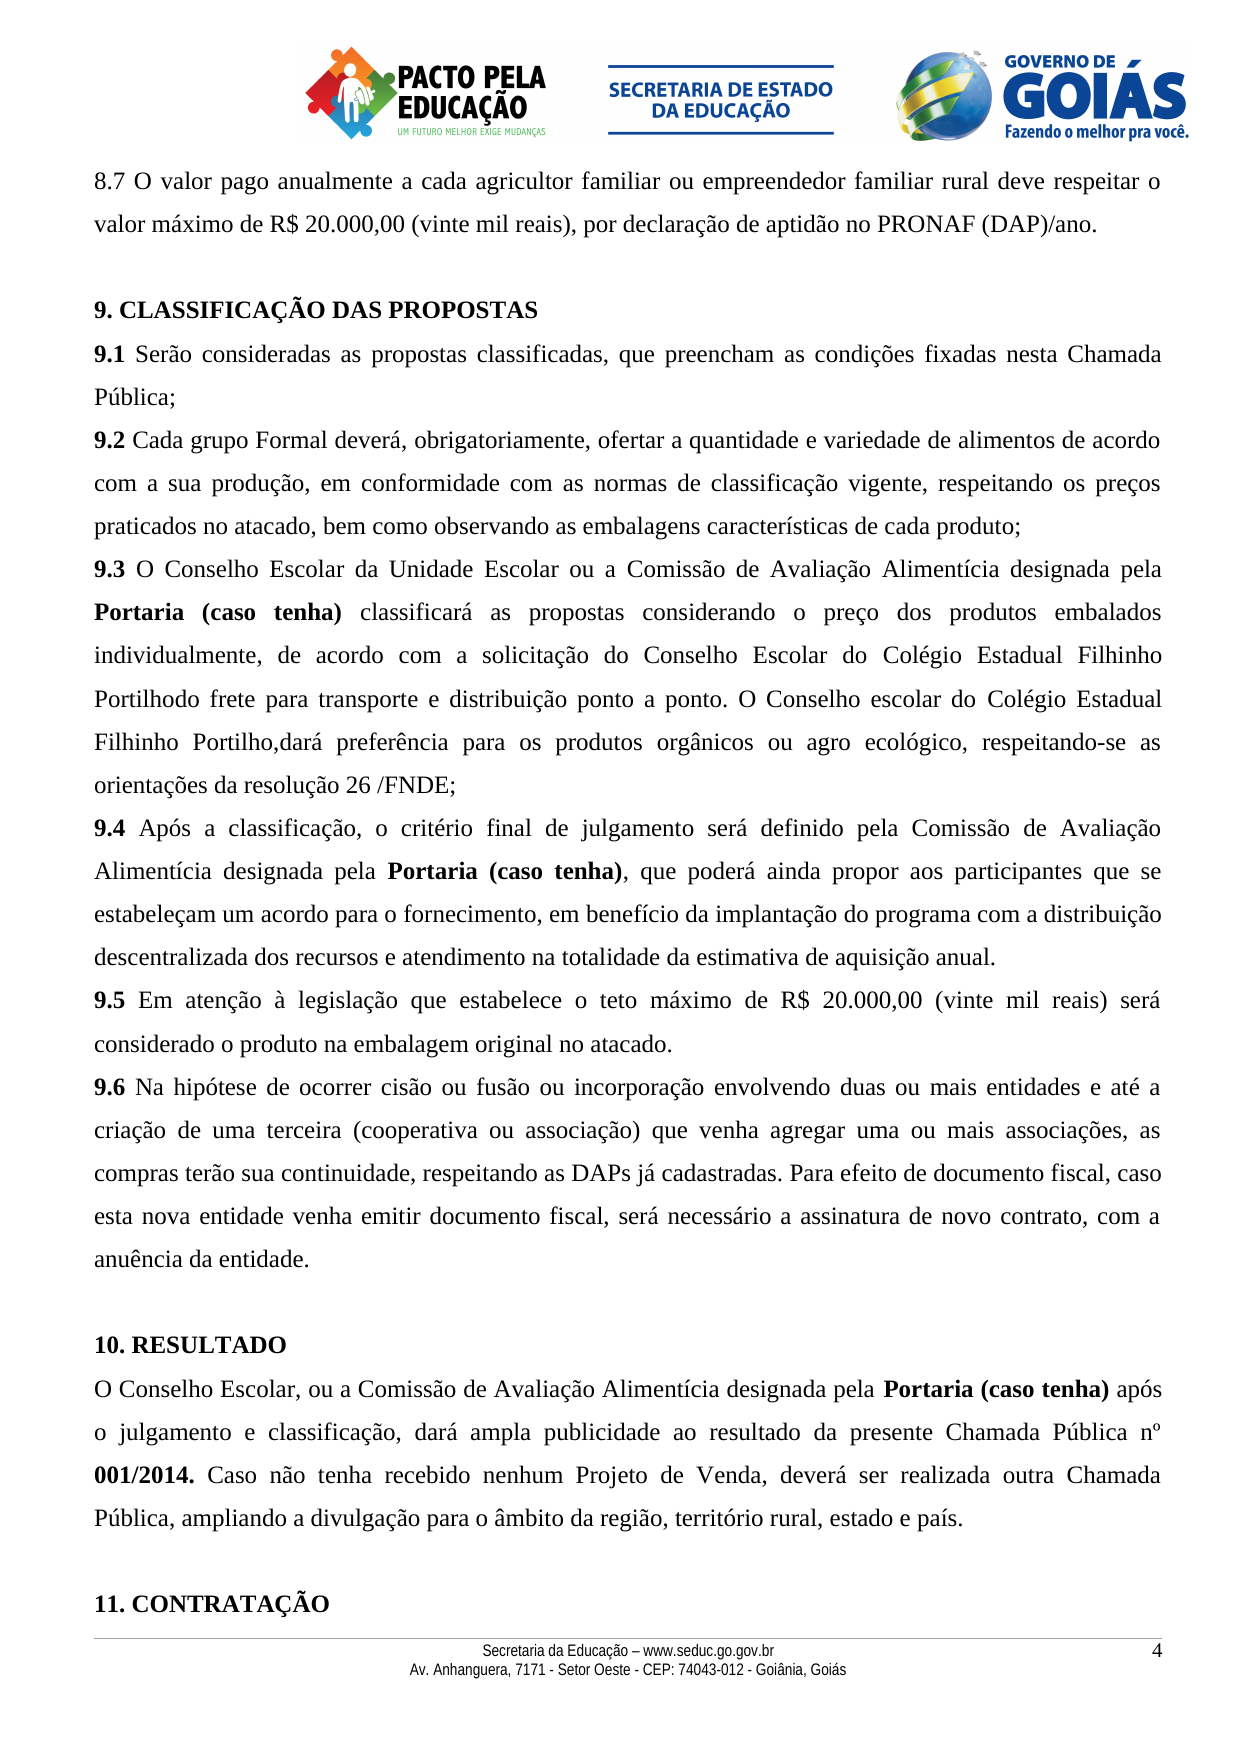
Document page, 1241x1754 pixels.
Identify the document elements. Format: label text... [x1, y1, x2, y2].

text 8.7 O valor pago anualmente a cada agricultor familiar ou empreendedor familiar rural deve respeitar o valor máximo de R$ 20.000,00 (vinte mil reais), por declaração de aptidão no PRONAF (DAP)/ano. [94, 166, 1162, 238]
text 9.3 O Conselho Escolar da Unidade Escolar ou a Comissão de Avaliação Alimentícia designada pela Portaria (caso tenha) classificará as propostas considerando o preço dos produtos embalados individualmente, de acordo com a solicitação do Conselho Escolar do Colégio Estadual Filhinho Portilhodo frete para transporte e distribuição ponto a ponto. O Conselho escolar do Colégio Estadual Filhinho Portilho,dará preferência para os produtos orgânicos ou agro ecológico, respeitando-se as orientações da resolução 26 /FNDE; [94, 554, 1162, 799]
text 10. RESULTADO [94, 1331, 1162, 1359]
text 9.2 Cada grupo Formal deverá, obrigatoriamente, ofertar a quantidade e variedade de alimentos de acordo com a sua produção, em conformidade com as normas de classificação vigente, respeitando os preços praticados no atacado, bem como observando as embalagens características de cada produto; [94, 425, 1162, 540]
picture [296, 42, 1196, 150]
text O Conselho Escolar, ou a Comissão de Avaliação Alimentícia designada pela Portaria (caso tenha) após o julgamento e classificação, dará ampla publicidade ao resultado da presente Chamada Pública nº 001/2014. Caso não tenha recebido nenhum Projeto de Venda, deverá ser realizada outra Chamada Pública, ampliando a divulgação para o âmbito da região, território rural, estado e país. [94, 1374, 1162, 1532]
text 11. CONTRATAÇÃO [94, 1589, 1162, 1618]
text 9.4 Após a classificação, o critério final de julgamento será definido pela Comissão de Avaliação Alimentícia designada pela Portaria (caso tenha), que poderá ainda propor aos participantes que se estabeleçam um acordo para o fornecimento, em benefício da implantação do programa com a distribuição descentralizada dos recursos e atendimento na totalidade da estimativa de aquisição anual. [94, 813, 1162, 971]
text 9.1 Serão consideradas as propostas classificadas, que preencham as condições fixadas nesta Chamada Pública; [94, 339, 1162, 411]
text 9.5 Em atenção à legislação que estabelece o teto máximo de R$ 20.000,00 (vinte mil reais) será considerado o produto na embalagem original no atacado. [94, 986, 1162, 1057]
text 9.6 Na hipótese de ocorrer cisão ou fusão ou incorporação envolvendo duas ou mais entidades e até a criação de uma terceira (cooperativa ou associação) que venha agregar uma ou mais associações, as compras terão sua continuidade, respeitando as DAPs já cadastradas. Para efeito de documento fiscal, caso esta nova entidade venha emitir documento fiscal, será necessário a assinatura de novo contrato, com a anuência da entidade. [94, 1072, 1162, 1273]
text 9. CLASSIFICAÇÃO DAS PROPOSTAS [94, 296, 1162, 324]
